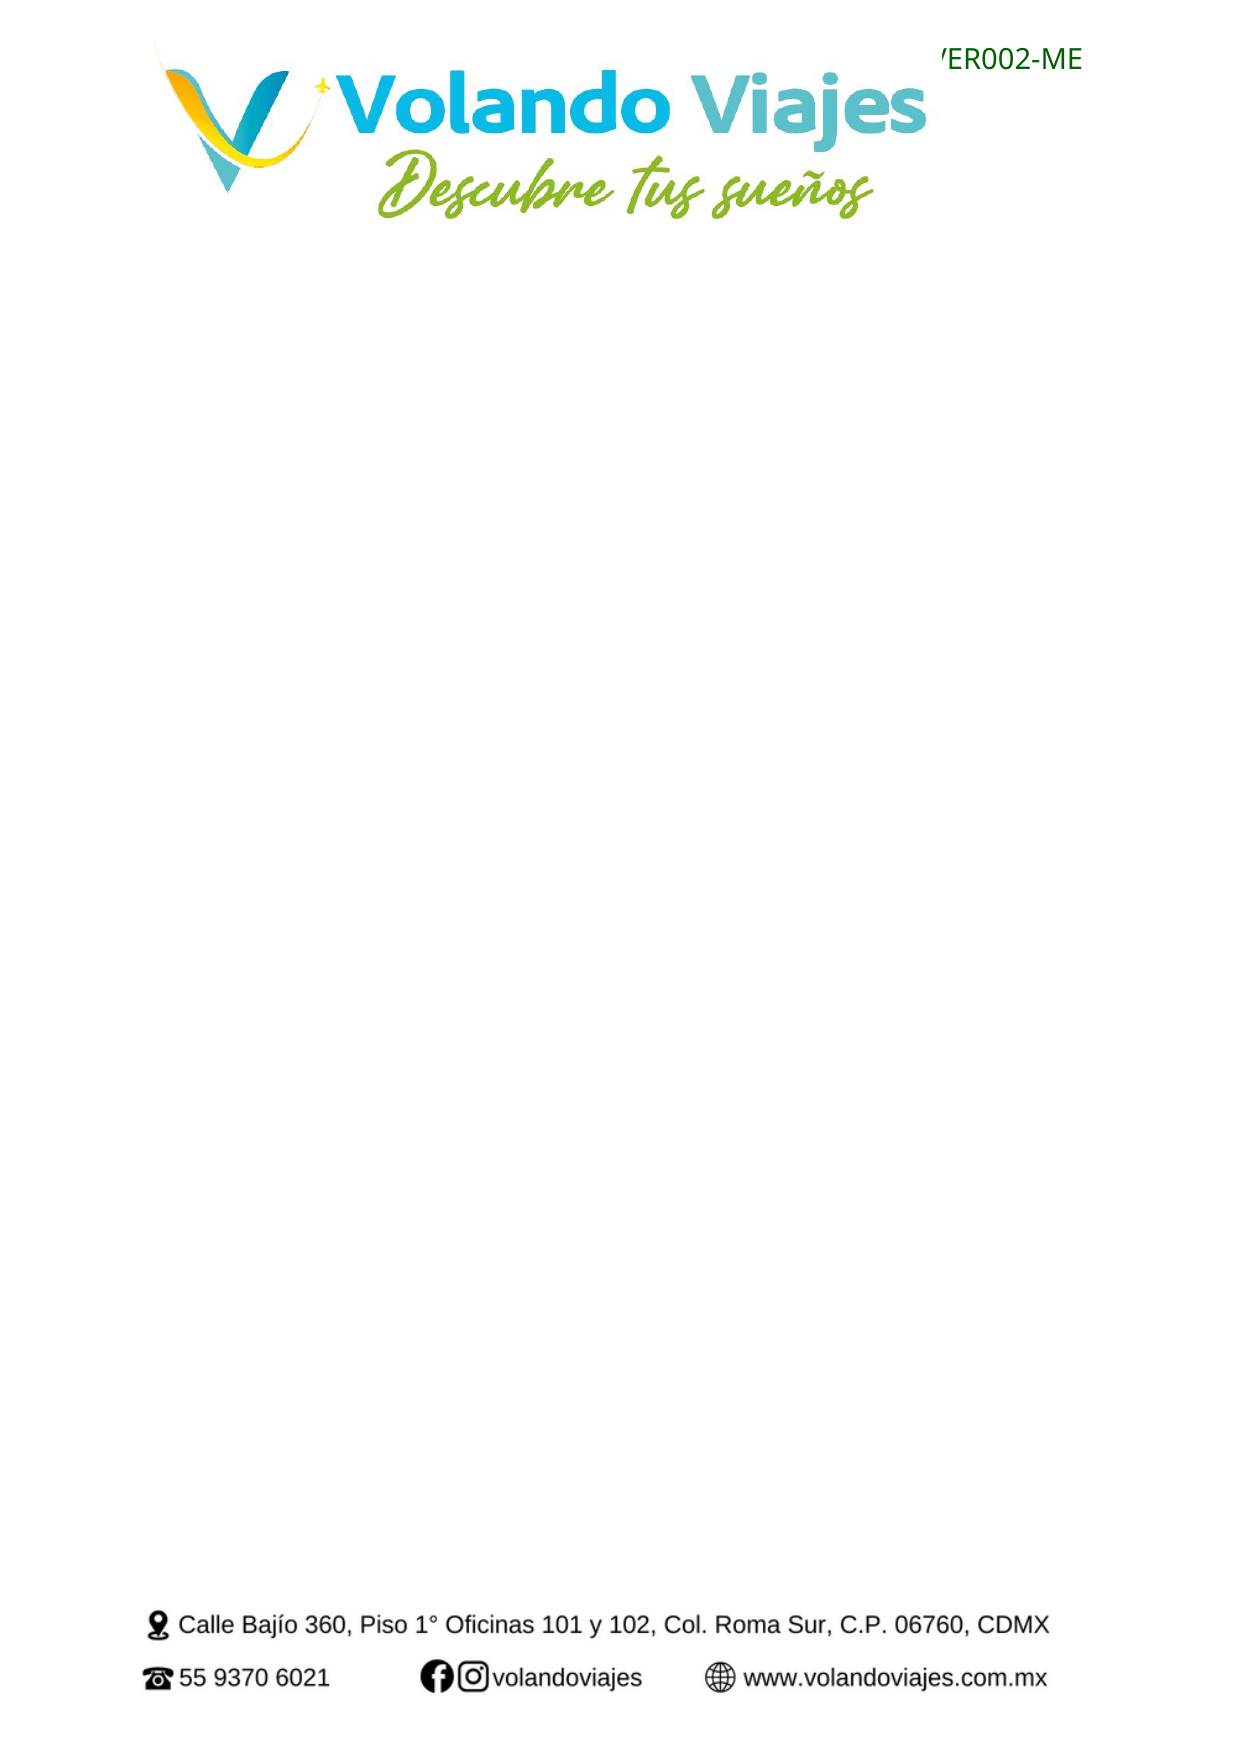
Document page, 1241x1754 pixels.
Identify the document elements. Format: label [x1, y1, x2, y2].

picture [145, 23, 943, 226]
picture [77, 1604, 1128, 1719]
